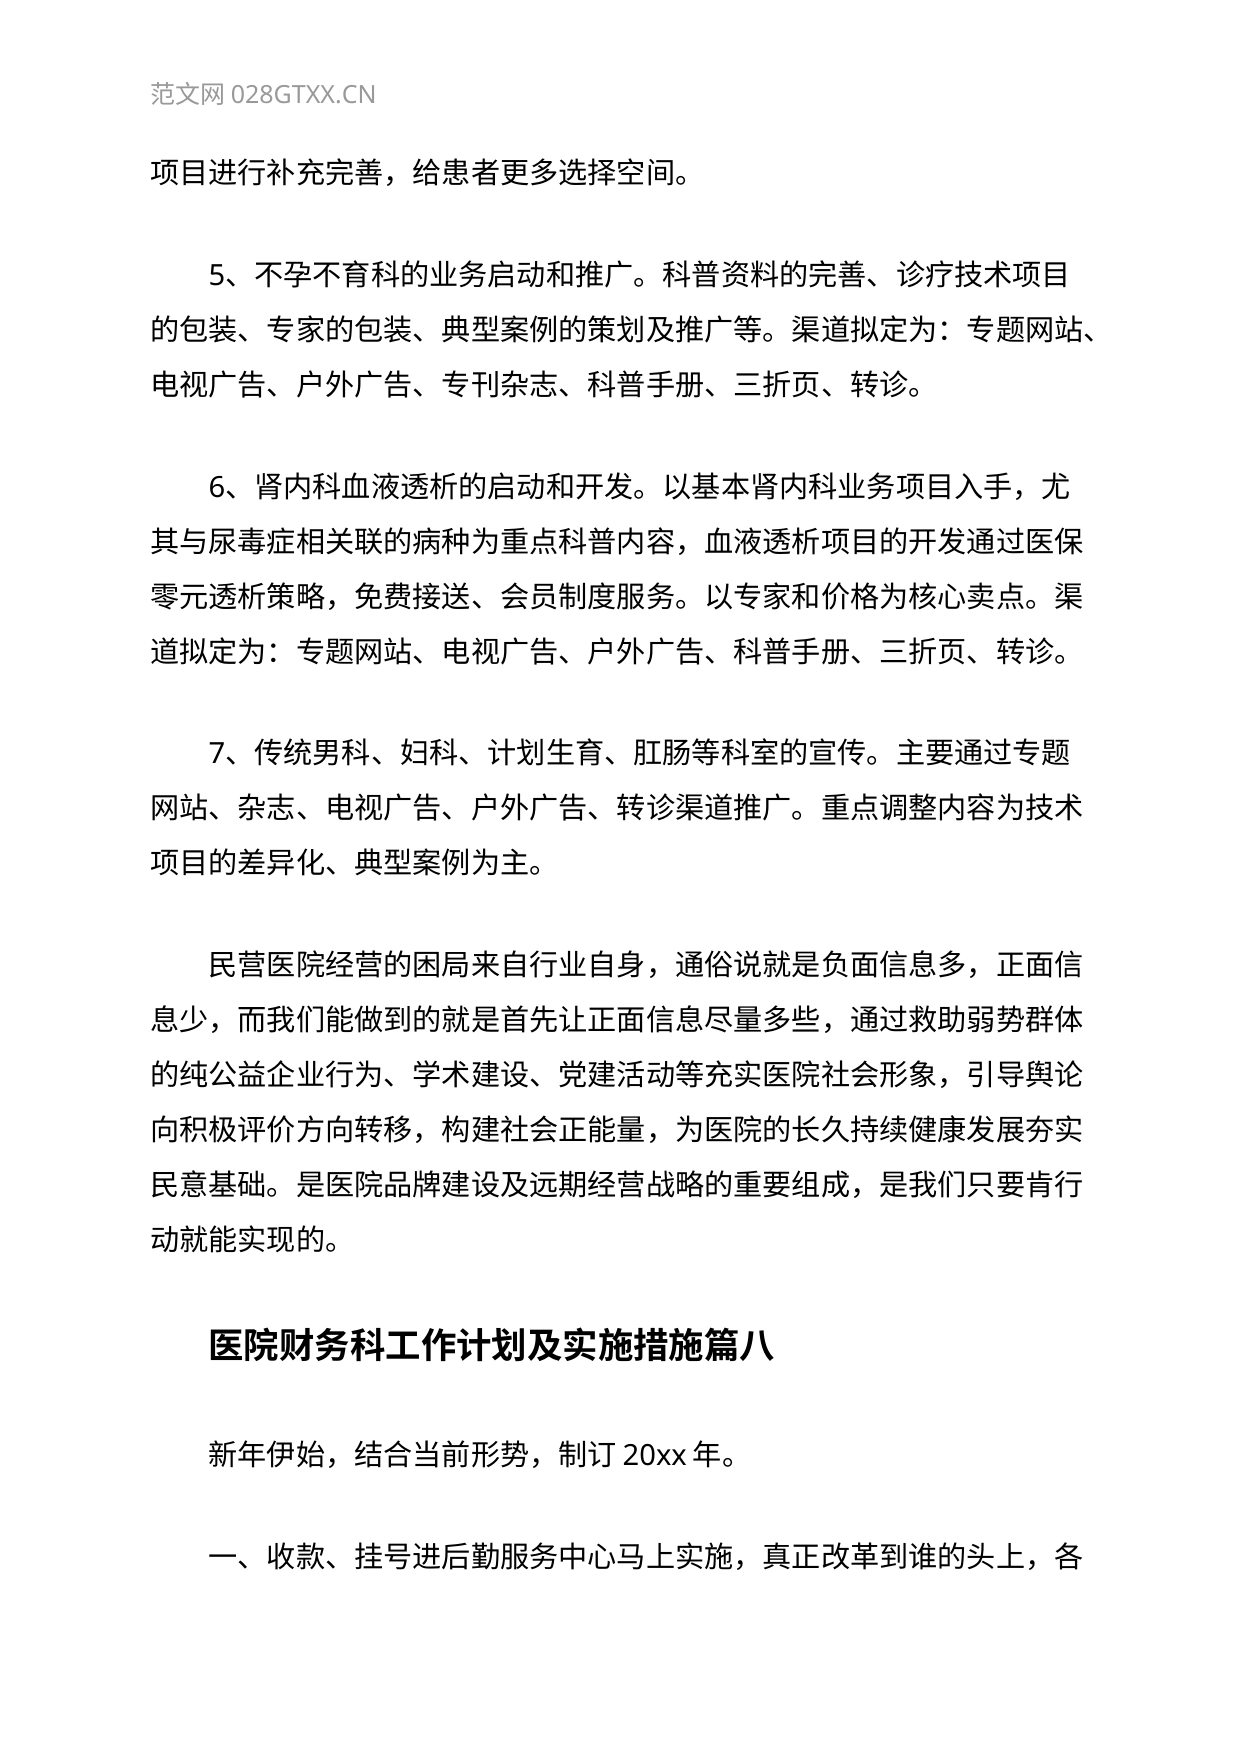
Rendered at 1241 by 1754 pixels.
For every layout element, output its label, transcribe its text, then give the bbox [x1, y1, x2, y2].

text 医院财务科工作计划及实施措施篇八 [150, 1318, 1090, 1369]
text 新年伊始，结合当前形势，制订20xx年。 [150, 1431, 1090, 1474]
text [150, 150, 1090, 192]
text 民营医院经营的困局来自行业自身，通俗说就是负面信息多，正面信息少，而我们能做到的就是首先让正面信息尽量多些，通过救助弱势群体的纯公益企业行为、学术建设、党建活动等充实医院社会形象，引导舆论向积极评价方向转移，构建社会正能量，为医院的长久持续健康发展夯实民意基础。是医院品牌建设及远期经营战略的重要组成，是我们只要肯行动就能实现的。 [150, 942, 1090, 1258]
text 6、肾内科血液透析的启动和开发。以基本肾内科业务项目入手，尤其与尿毒症相关联的病种为重点科普内容，血液透析项目的开发通过医保零元透析策略，免费接送、会员制度服务。以专家和价格为核心卖点。渠道拟定为：专题网站、电视广告、户外广告、科普手册、三折页、转诊。 [150, 463, 1090, 671]
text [150, 1533, 1090, 1576]
text 5、不孕不育科的业务启动和推广。科普资料的完善、诊疗技术项目的包装、专家的包装、典型案例的策划及推广等。渠道拟定为：专题网站、电视广告、户外广告、专刊杂志、科普手册、三折页、转诊。 [150, 252, 1090, 404]
text 7、传统男科、妇科、计划生育、肛肠等科室的宣传。主要通过专题网站、杂志、电视广告、户外广告、转诊渠道推广。重点调整内容为技术项目的差异化、典型案例为主。 [150, 730, 1090, 882]
